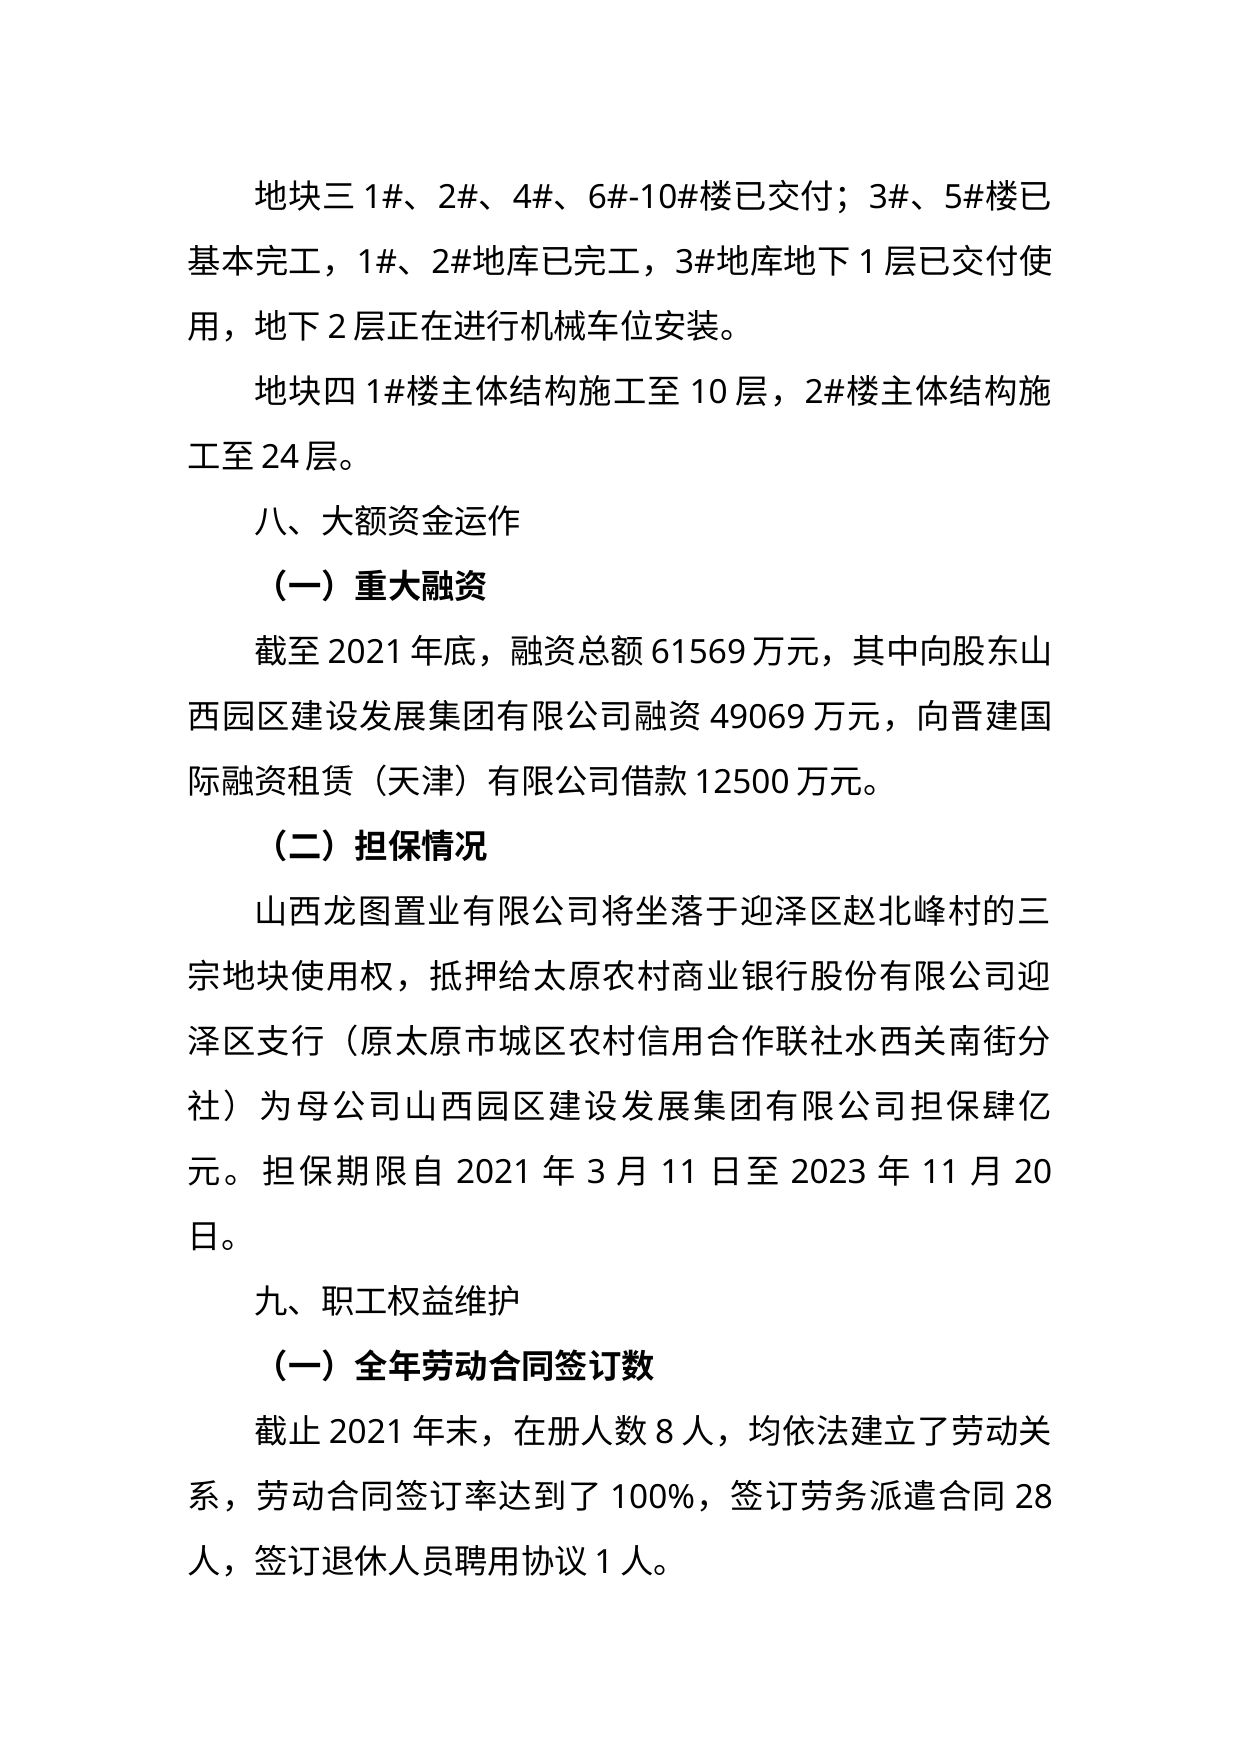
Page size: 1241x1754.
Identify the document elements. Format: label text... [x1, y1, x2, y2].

text 地块四1#楼主体结构施工至10层，2#楼主体结构施工至24层。 [187, 357, 1053, 487]
text （二）担保情况 [187, 812, 1053, 877]
text 九、职工权益维护 [187, 1267, 1053, 1332]
text 山西龙图置业有限公司将坐落于迎泽区赵北峰村的三宗地块使用权，抵押给太原农村商业银行股份有限公司迎泽区支行（原太原市城区农村信用合作联社水西关南街分社）为母公司山西园区建设发展集团有限公司担保肆亿元。担保期限自2021年3月11日至2023年11月20日。 [187, 877, 1053, 1267]
text （一）全年劳动合同签订数 [187, 1332, 1053, 1397]
text 截至2021年底，融资总额61569万元，其中向股东山西园区建设发展集团有限公司融资49069万元，向晋建国际融资租赁（天津）有限公司借款12500万元。 [187, 617, 1053, 812]
text （一）重大融资 [187, 552, 1053, 617]
text 八、大额资金运作 [187, 487, 1053, 552]
text 截止2021年末，在册人数8人，均依法建立了劳动关系，劳动合同签订率达到了100%，签订劳务派遣合同28人，签订退休人员聘用协议1人。 [187, 1397, 1053, 1592]
text 地块三1#、2#、4#、6#-10#楼已交付；3#、5#楼已基本完工，1#、2#地库已完工，3#地库地下1层已交付使用，地下2层正在进行机械车位安装。 [187, 162, 1053, 357]
